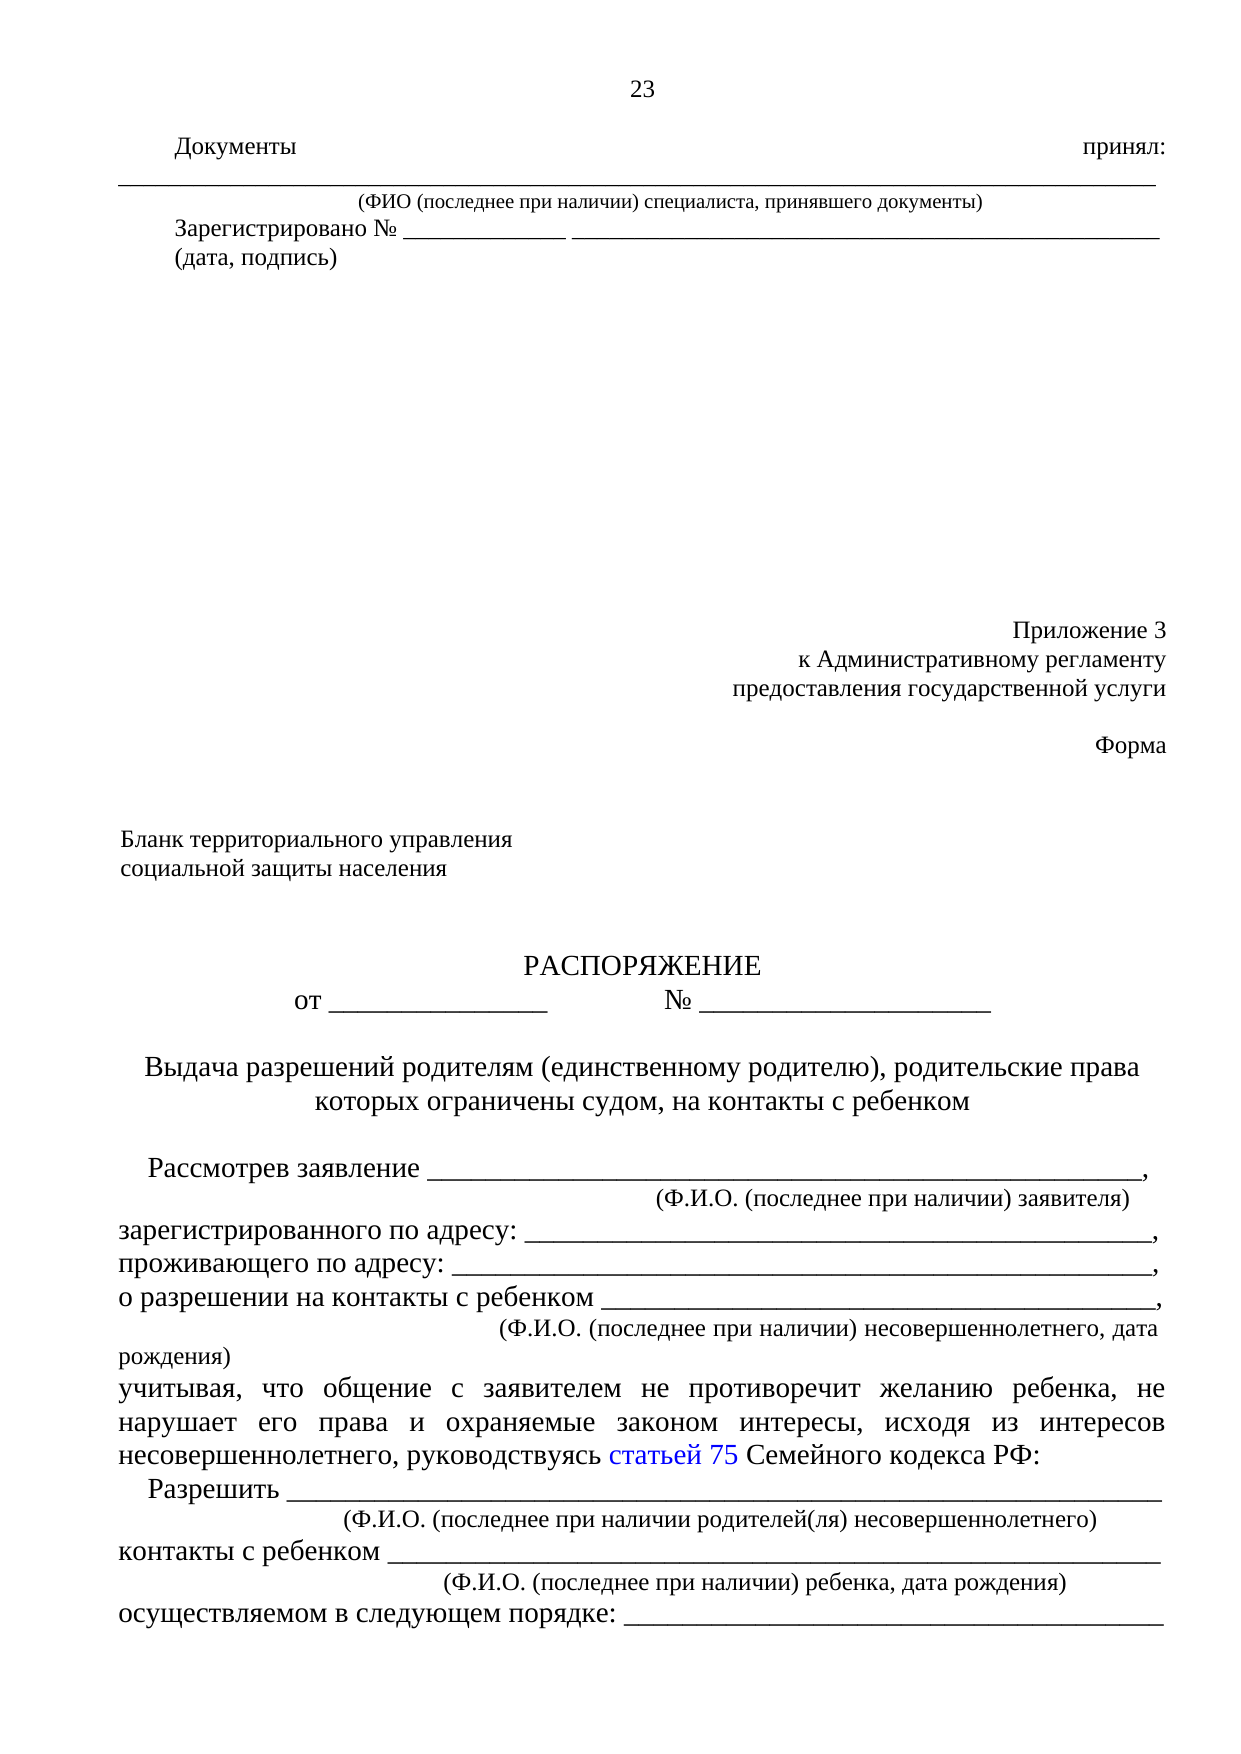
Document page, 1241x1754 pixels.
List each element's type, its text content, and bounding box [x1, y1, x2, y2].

text (Ф.И.О. (последнее при наличии) заявителя) [118, 1183, 1166, 1212]
text Рассмотрев заявление _________________________________________________, [118, 1150, 1166, 1183]
text проживающего по адресу: ________________________________________________, [118, 1246, 1166, 1279]
text РАСПОРЯЖЕНИЕ [118, 948, 1166, 982]
text Документы принял: ___________________________________________________________________________________ [118, 131, 1166, 189]
text к Административному регламенту [118, 644, 1166, 673]
text Форма [118, 730, 1166, 759]
text Разрешить ____________________________________________________________ [118, 1471, 1166, 1504]
text (ФИО (последнее при наличии) специалиста, принявшего документы) [118, 189, 1166, 213]
text зарегистрированного по адресу: ___________________________________________, [118, 1212, 1166, 1246]
text Зарегистрировано № _____________ _______________________________________________ [118, 213, 1166, 242]
text (Ф.И.О. (последнее при наличии) несовершеннолетнего, дата рождения) [118, 1313, 1166, 1370]
text Приложение 3 [118, 615, 1166, 644]
text социальной защиты населения [120, 853, 1166, 881]
text предоставления государственной услуги [118, 673, 1166, 702]
text о разрешении на контакты с ребенком ______________________________________, [118, 1279, 1166, 1313]
text (дата, подпись) [118, 242, 1166, 270]
text Бланк территориального управления [120, 824, 1166, 853]
text от _______________ № ____________________ [118, 982, 1166, 1016]
text (Ф.И.О. (последнее при наличии родителей(ля) несовершеннолетнего) [118, 1504, 1166, 1533]
text Выдача разрешений родителям (единственному родителю), родительские права которых ограничены судом, на контакты с ребенком [118, 1049, 1166, 1116]
text учитывая, что общение с заявителем не противоречит желанию ребенка, не нарушает его права и охраняемые законом интересы, исходя из интересов несовершеннолетнего, руководствуясь статьей 75 Семейного кодекса РФ: [118, 1370, 1166, 1471]
text (Ф.И.О. (последнее при наличии) ребенка, дата рождения) [118, 1567, 1166, 1595]
text осуществляемом в следующем порядке: _____________________________________ [118, 1595, 1166, 1629]
text контакты с ребенком _____________________________________________________ [118, 1533, 1166, 1567]
